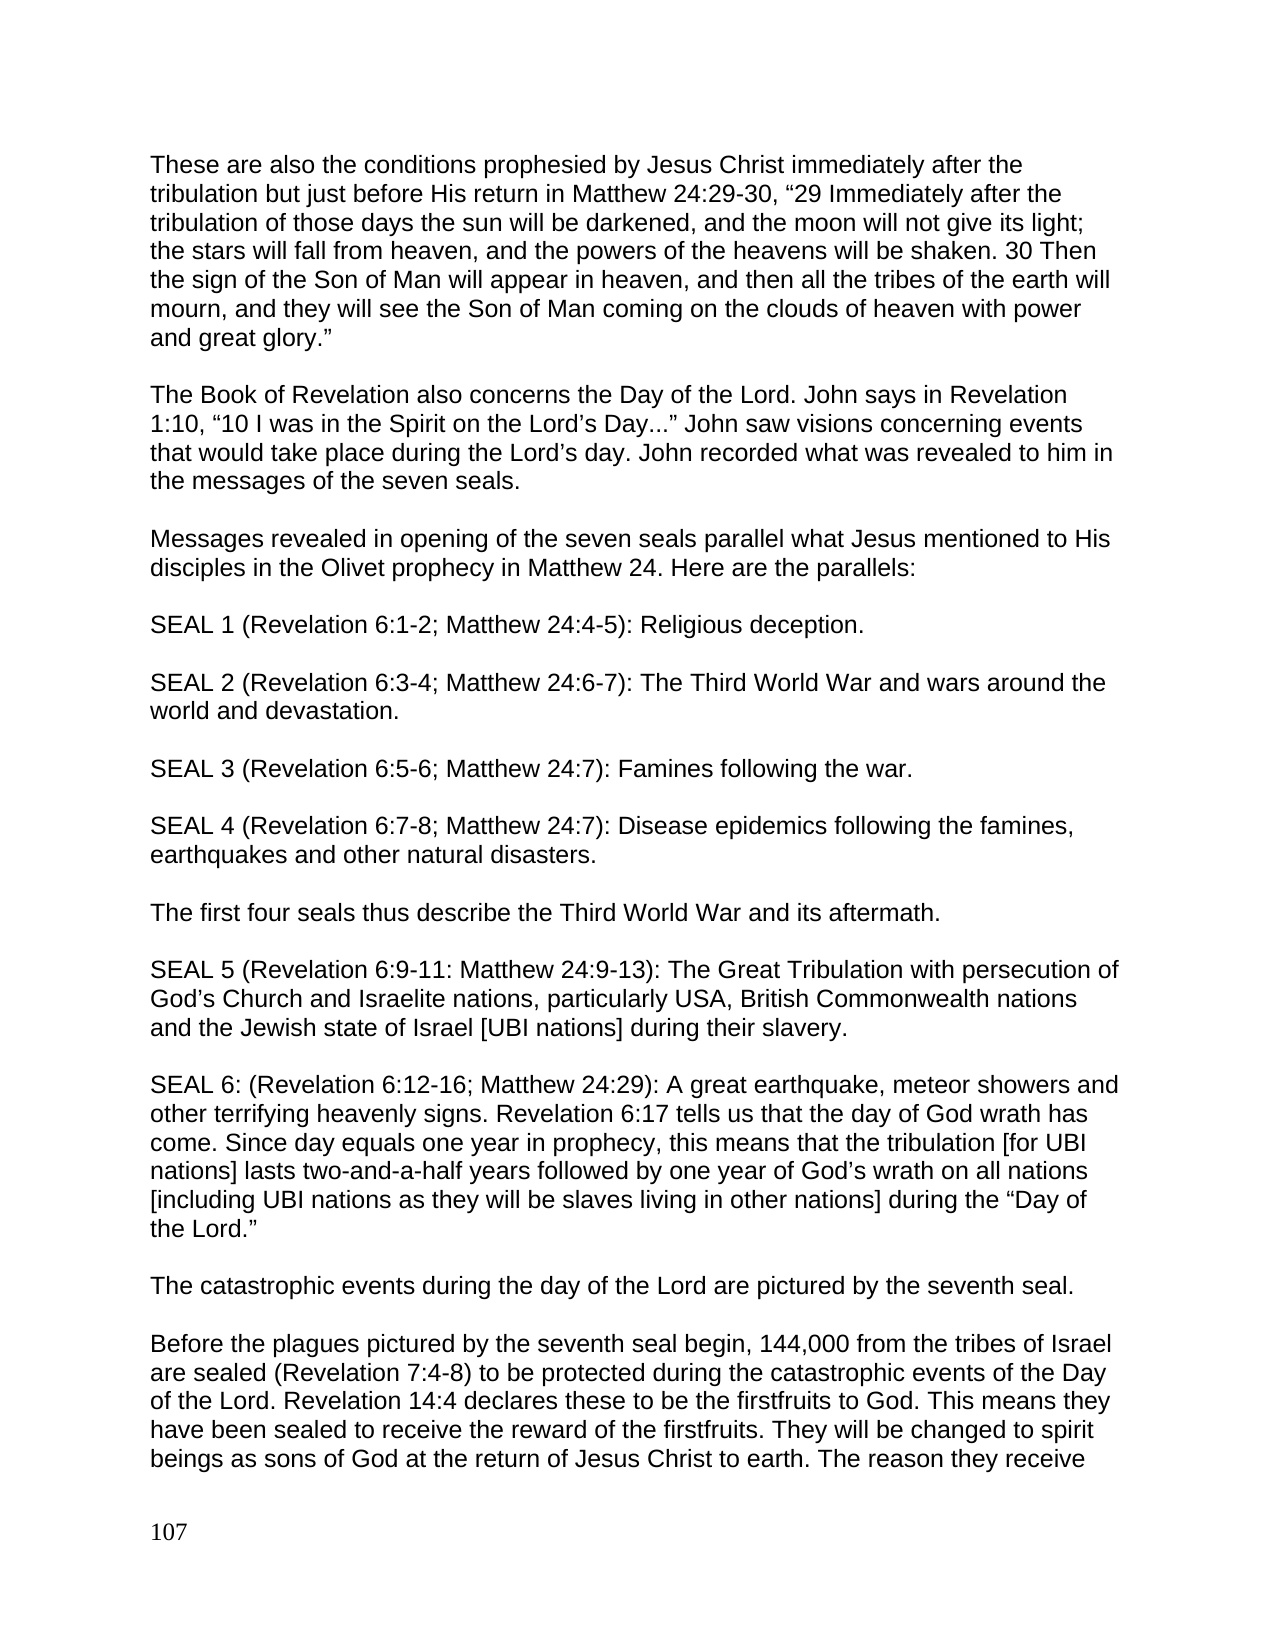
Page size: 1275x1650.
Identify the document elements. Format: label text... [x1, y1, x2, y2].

text The catastrophic events during the day of the Lord are pictured by the seventh seal. [150, 1271, 1125, 1300]
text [150, 1329, 1125, 1472]
text SEAL 1 (Revelation 6:1-2; Matthew 24:4-5): Religious deception. [150, 610, 1125, 639]
text These are also the conditions prophesied by Jesus Christ immediately after the tribulation but just before His return in Matthew 24:29-30, “29 Immediately after the tribulation of those days the sun will be darkened, and the moon will not give its light; the stars will fall from heaven, and the powers of the heavens will be shaken. 30 Then the sign of the Son of Man will appear in heaven, and then all the tribes of the earth will mourn, and they will see the Son of Man coming on the clouds of heaven with power and great glory.” [150, 150, 1125, 351]
text SEAL 2 (Revelation 6:3-4; Matthew 24:6-7): The Third World War and wars around the world and devastation. [150, 667, 1125, 725]
text Messages revealed in opening of the seven seals parallel what Jesus mentioned to His disciples in the Olivet prophecy in Matthew 24. Here are the parallels: [150, 524, 1125, 581]
text SEAL 6: (Revelation 6:12-16; Matthew 24:29): A great earthquake, meteor showers and other terrifying heavenly signs. Revelation 6:17 tells us that the day of God wrath has come. Since day equals one year in prophecy, this means that the tribulation [for UBI nations] lasts two-and-a-half years followed by one year of God’s wrath on all nations [including UBI nations as they will be slaves living in other nations] during the “Day of the Lord.” [150, 1070, 1125, 1242]
text SEAL 5 (Revelation 6:9-11: Matthew 24:9-13): The Great Tribulation with persecution of God’s Church and Israelite nations, particularly USA, British Commonwealth nations and the Jewish state of Israel [UBI nations] during their slavery. [150, 955, 1125, 1041]
text SEAL 3 (Revelation 6:5-6; Matthew 24:7): Famines following the war. [150, 754, 1125, 782]
text SEAL 4 (Revelation 6:7-8; Matthew 24:7): Disease epidemics following the famines, earthquakes and other natural disasters. [150, 811, 1125, 869]
text The first four seals thus describe the Third World War and its aftermath. [150, 897, 1125, 926]
text The Book of Revelation also concerns the Day of the Lord. John says in Revelation 1:10, “10 I was in the Spirit on the Lord’s Day...” John saw visions concerning events that would take place during the Lord’s day. John recorded what was revealed to him in the messages of the seven seals. [150, 380, 1125, 495]
